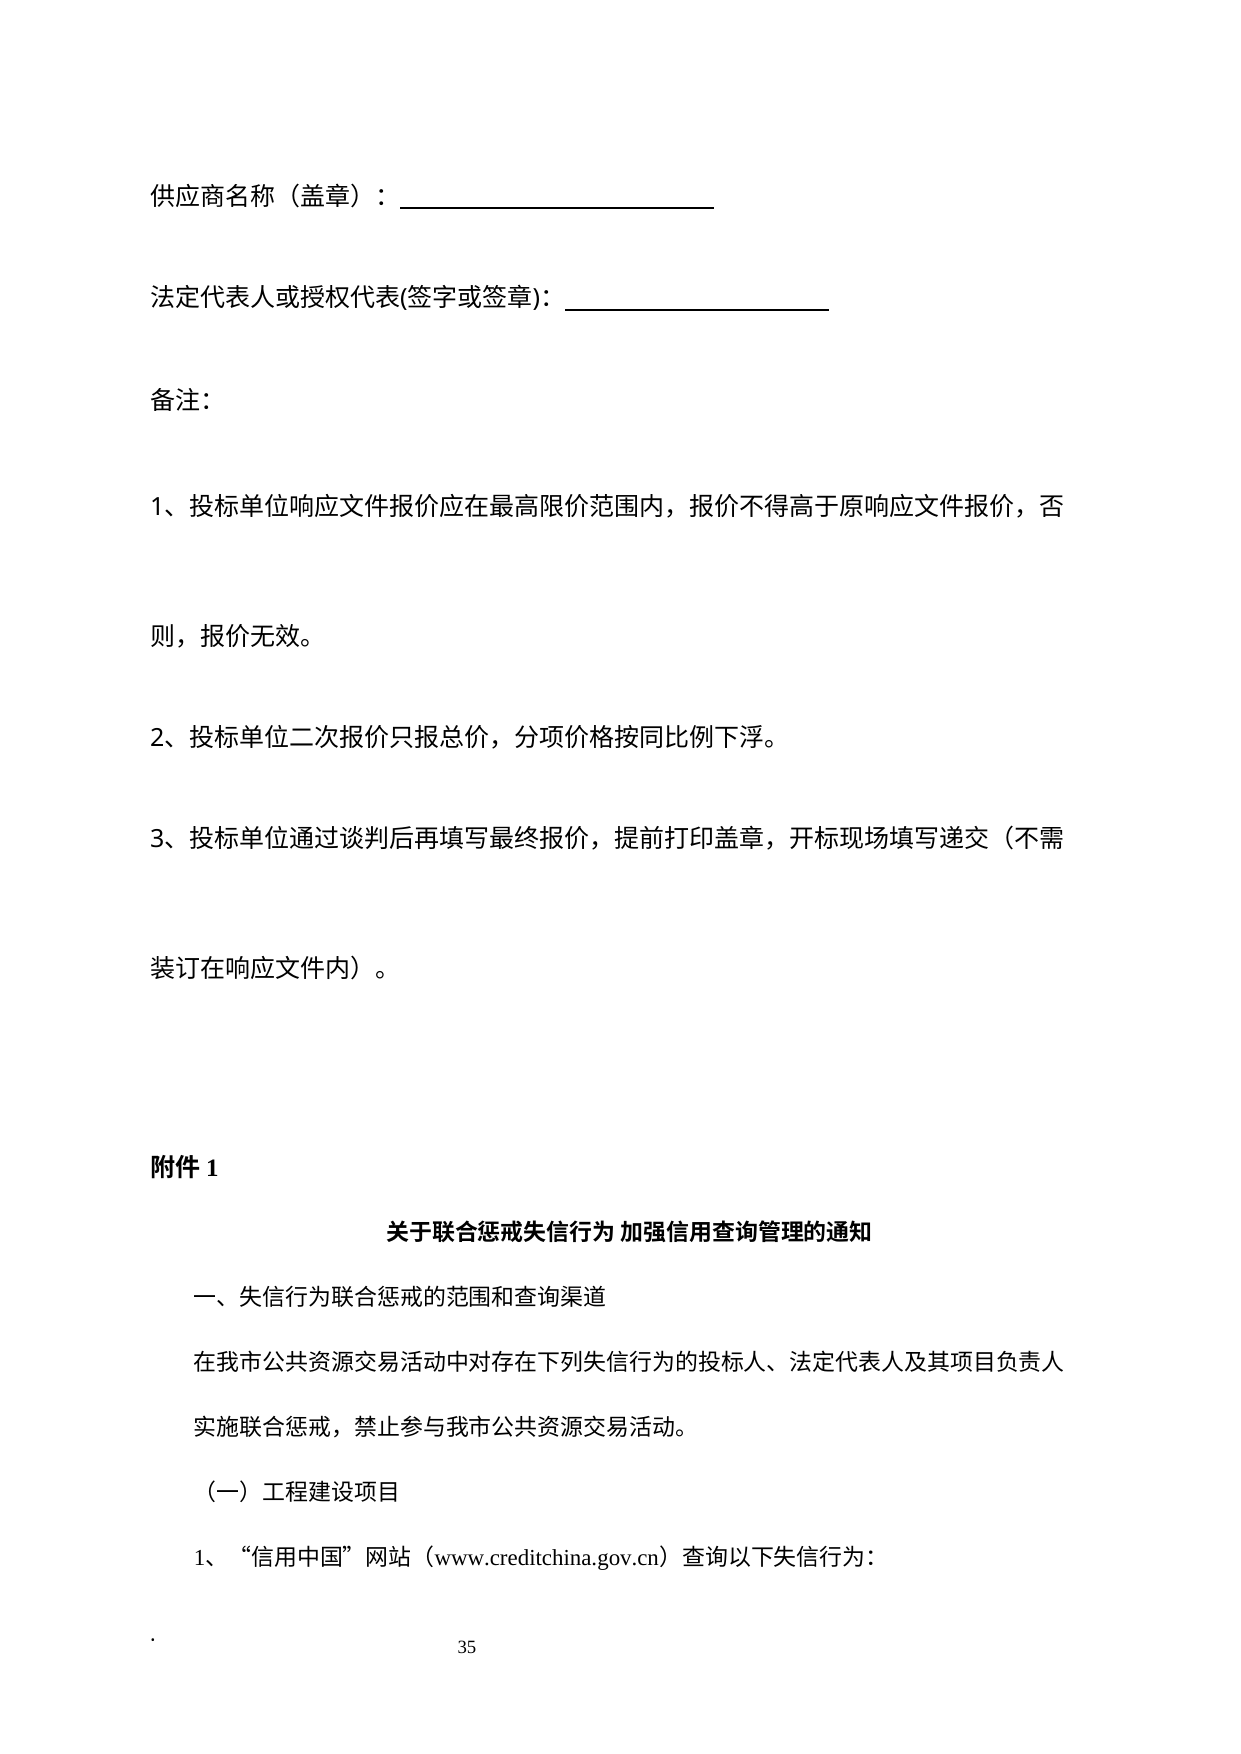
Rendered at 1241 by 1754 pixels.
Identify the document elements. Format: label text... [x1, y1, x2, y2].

text 1、投标单位响应文件报价应在最高限价范围内，报价不得高于原响应文件报价，否则，报价无效。 [150, 472, 1065, 667]
text 3、投标单位通过谈判后再填写最终报价，提前打印盖章，开标现场填写递交（不需装订在响应文件内）。 [150, 804, 1065, 999]
text 1、“信用中国”网站（www.creditchina.gov.cn）查询以下失信行为： [194, 1523, 1065, 1588]
text 在我市公共资源交易活动中对存在下列失信行为的投标人、法定代表人及其项目负责人实施联合惩戒，禁止参与我市公共资源交易活动。 [194, 1328, 1065, 1458]
text 关于联合惩戒失信行为 加强信用查询管理的通知 [194, 1198, 1065, 1263]
text 法定代表人或授权代表(签字或签章)： [150, 263, 1065, 328]
text 2、投标单位二次报价只报总价，分项价格按同比例下浮。 [150, 703, 1065, 768]
text 供应商名称（盖章）： [150, 162, 1065, 227]
text 备注： [150, 364, 1065, 429]
text 一、失信行为联合惩戒的范围和查询渠道 [194, 1263, 1065, 1328]
text （一）工程建设项目 [194, 1458, 1065, 1523]
text 附件 1 [150, 1133, 1065, 1198]
